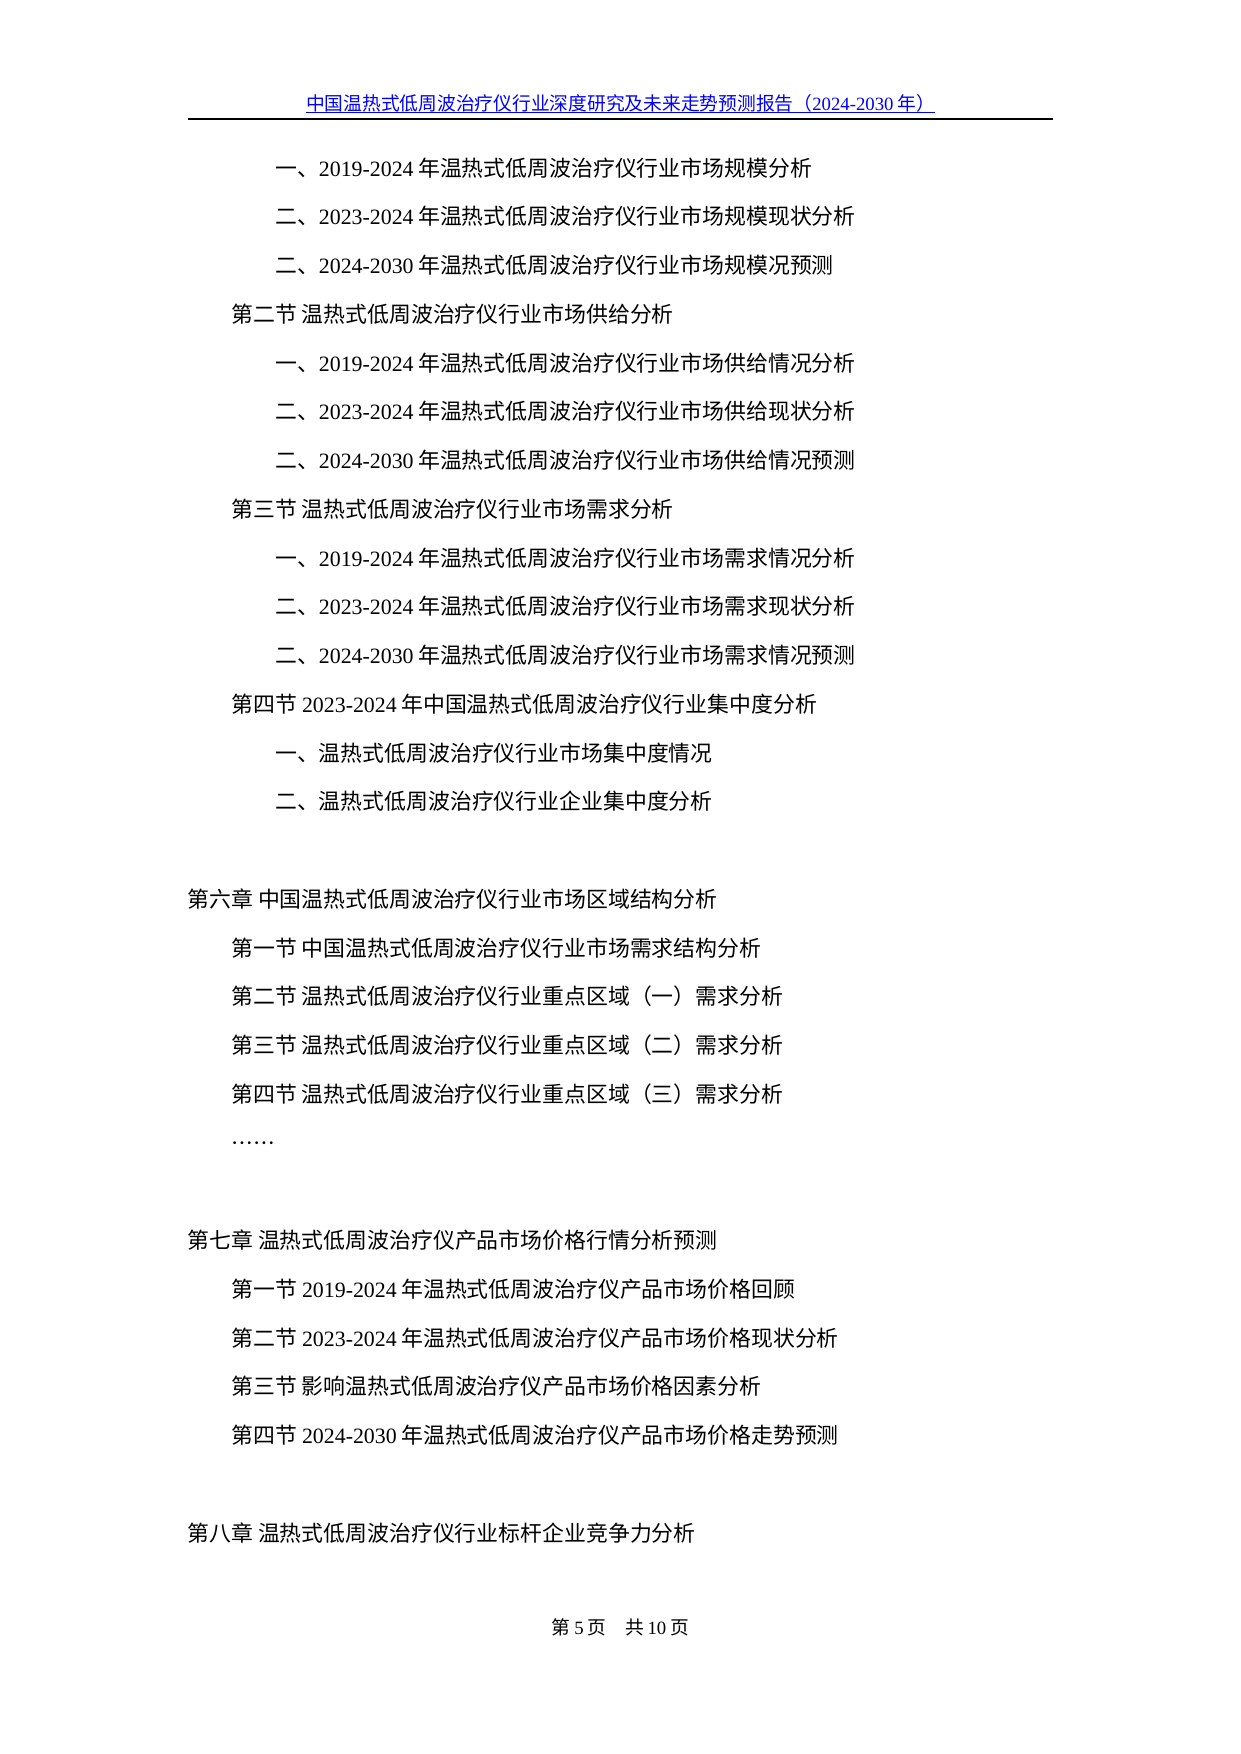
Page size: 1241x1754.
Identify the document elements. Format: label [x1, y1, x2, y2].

text [187, 150, 1053, 1548]
